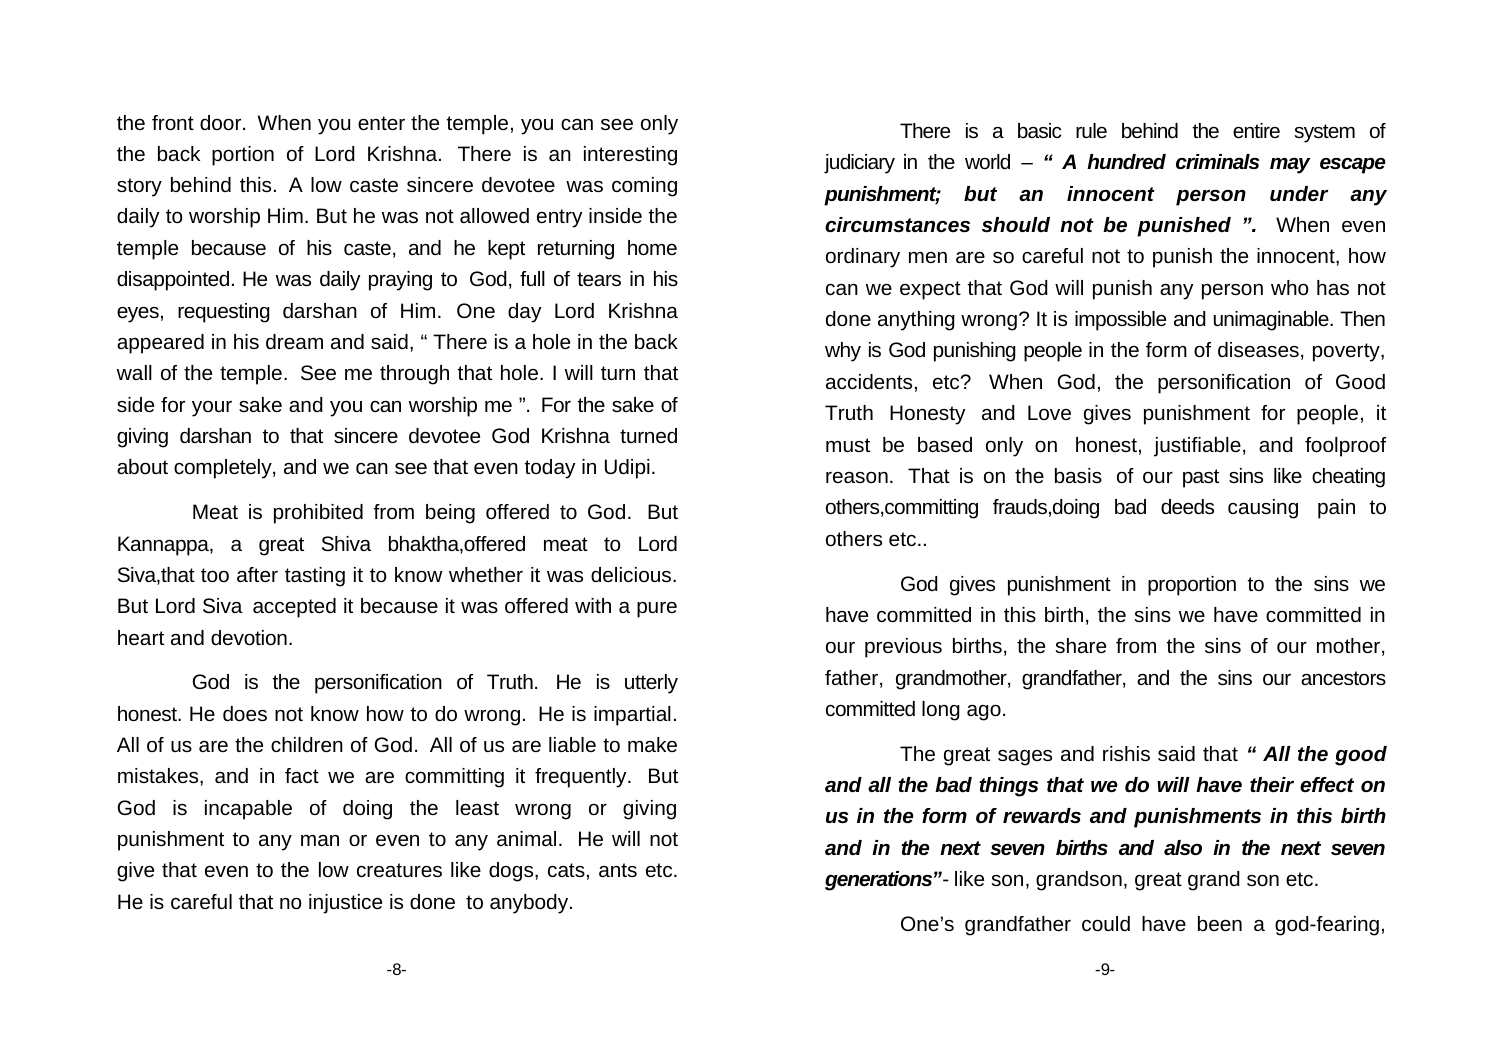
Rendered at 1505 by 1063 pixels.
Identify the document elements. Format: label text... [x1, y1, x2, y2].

text God gives punishment in proportion to the sins we have committed in this birth, the sins we have committed in our previous births, the share from the sins of our mother, father, grandmother, grandfather, and the sins our ancestors committed long ago. [825, 571, 1386, 721]
text Meat is prohibited from being offered to God. But Kannappa, a great Shiva bhaktha,offered meat to Lord Siva,that too after tasting it to know whether it was delicious. But Lord Siva accepted it because it was offered with a pure heart and devotion. [117, 500, 678, 649]
text One’s grandfather could have been a god-fearing, generous and a philanthropic man and so he might be blessed [825, 912, 1387, 936]
text There is a basic rule behind the entire system of judiciary in the world – “ A hundred criminals may escape punishment; but an innocent person under any circumstances should not be punished ”. When even ordinary men are so careful not to punish the innocent, how can we expect that God will punish any person who has not done anything wrong? It is impossible and unimaginable. Then why is God punishing people in the form of diseases, poverty, accidents, etc? When God, the personification of Good Truth Honesty and Love gives punishment for people, it must be based only on honest, justifiable, and foolproof reason. That is on the basis of our past sins like cheating others,committing frauds,doing bad deeds causing pain to others etc.. [825, 119, 1387, 550]
text The great sages and rishis said that “ All the good and all the bad things that we do will have their effect on us in the form of rewards and punishments in this birth and in the next seven births and also in the next seven generations”- like son, grandson, great grand son etc. [825, 741, 1387, 891]
text the front door. When you enter the temple, you can see only the back portion of Lord Krishna. There is an interesting story behind this. A low caste sincere devotee was coming daily to worship Him. But he was not allowed entry inside the temple because of his caste, and he kept returning home disappointed. He was daily praying to God, full of tears in his eyes, requesting darshan of Him. One day Lord Krishna appeared in his dream and said, “ There is a hole in the back wall of the temple. See me through that hole. I will turn that side for your sake and you can worship me ”. For the sake of giving darshan to that sincere devotee God Krishna turned about completely, and we can see that even today in Udipi. [117, 110, 678, 479]
text God is the personification of Truth. He is utterly honest. He does not know how to do wrong. He is impartial. All of us are the children of God. All of us are liable to make mistakes, and in fact we are committing it frequently. But God is incapable of doing the least wrong or giving punishment to any man or even to any animal. He will not give that even to the low creatures like dogs, cats, ants etc. He is careful that no injustice is done to anybody. [117, 670, 678, 913]
